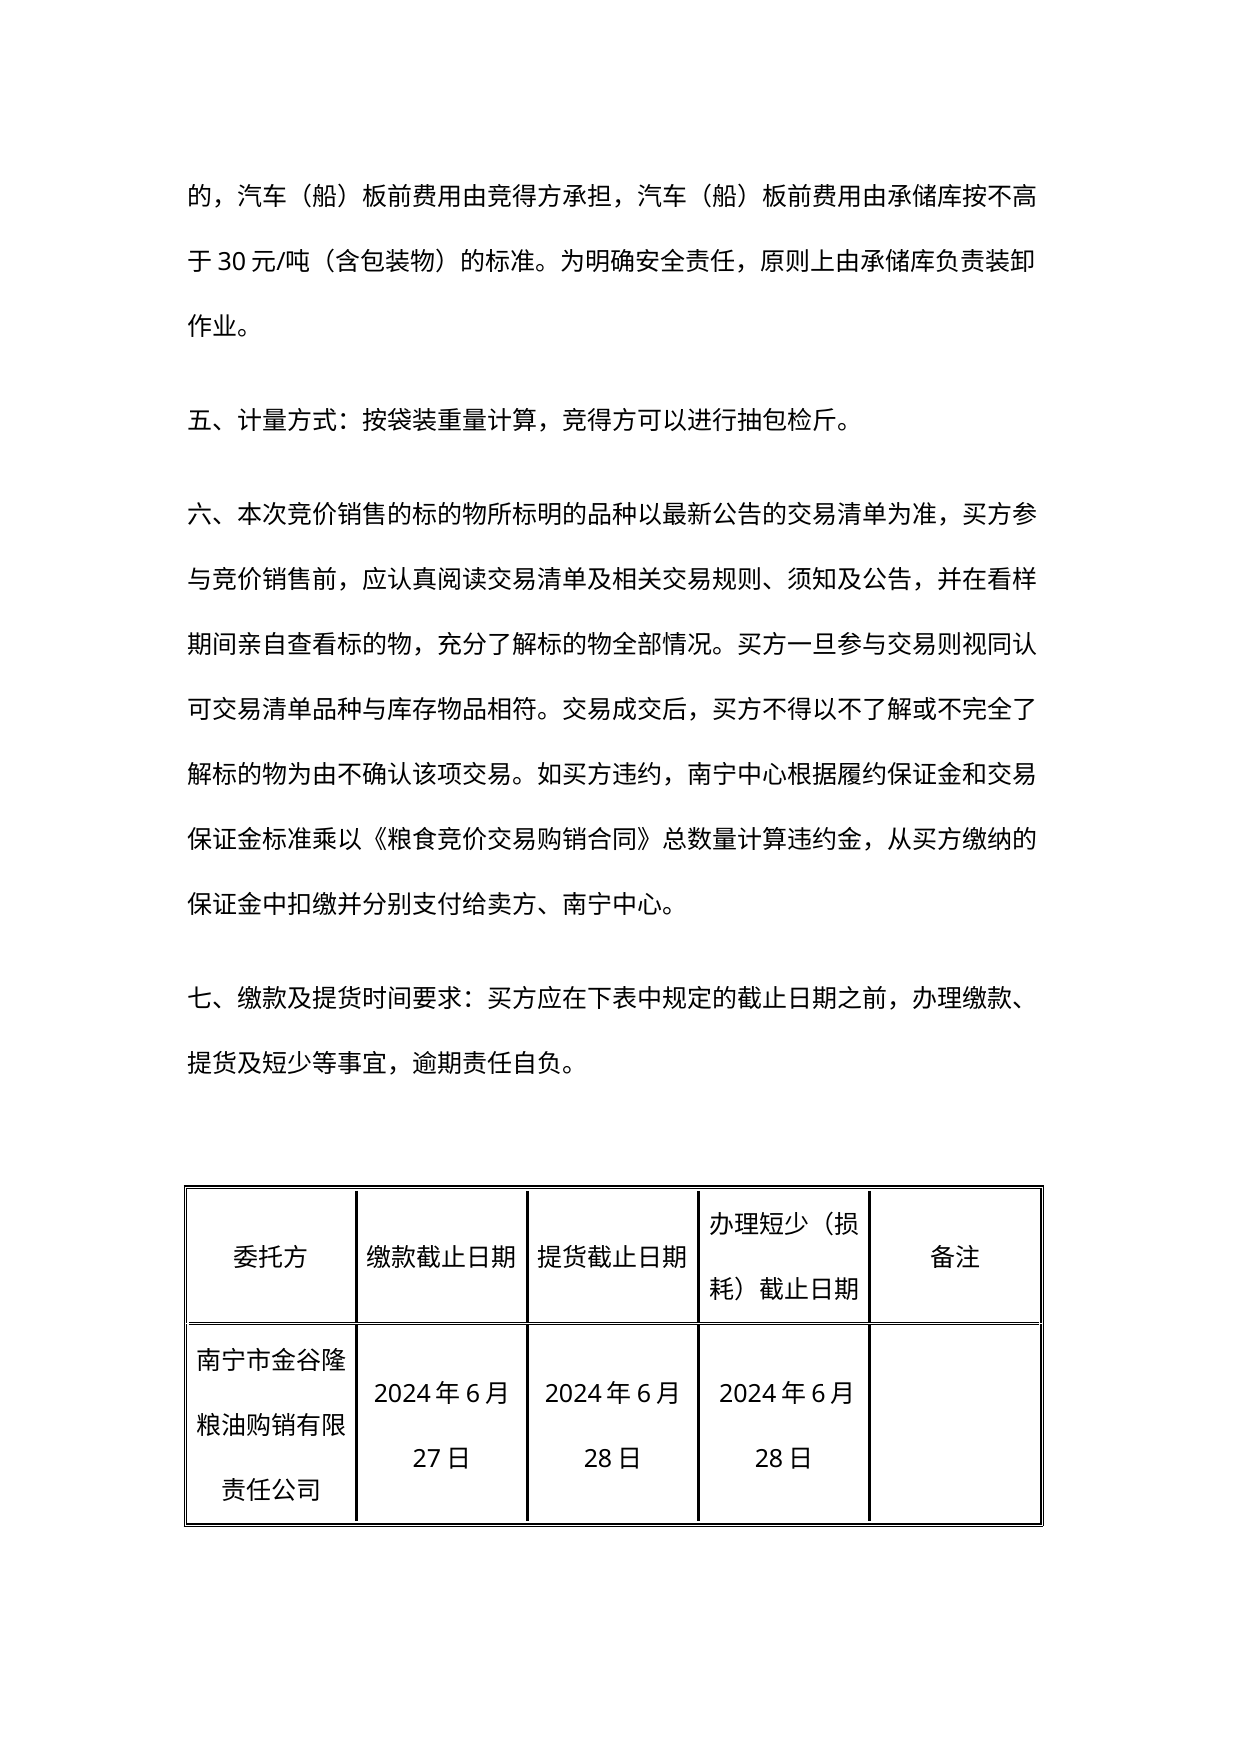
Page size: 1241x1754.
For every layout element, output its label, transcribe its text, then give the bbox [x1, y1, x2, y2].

table_header 提货截止日期 [527, 1189, 698, 1322]
table_header 办理短少（损耗）截止日期 [698, 1189, 869, 1322]
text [187, 162, 1053, 357]
table_cell 2024年6月27日 [356, 1325, 527, 1523]
table_header 备注 [869, 1189, 1040, 1322]
table_header 缴款截止日期 [356, 1189, 527, 1322]
text 七、缴款及提货时间要求：买方应在下表中规定的截止日期之前，办理缴款、提货及短少等事宜，逾期责任自负。 [187, 964, 1053, 1094]
table_header 委托方 [187, 1189, 356, 1322]
text 六、本次竞价销售的标的物所标明的品种以最新公告的交易清单为准，买方参与竞价销售前，应认真阅读交易清单及相关交易规则、须知及公告，并在看样期间亲自查看标的物，充分了解标的物全部情况。买方一旦参与交易则视同认可交易清单品种与库存物品相符。交易成交后，买方不得以不了解或不完全了解标的物为由不确认该项交易。如买方违约，南宁中心根据履约保证金和交易保证金标准乘以《粮食竞价交易购销合同》总数量计算违约金，从买方缴纳的保证金中扣缴并分别支付给卖方、南宁中心。 [187, 480, 1053, 935]
text 五、计量方式：按袋装重量计算，竞得方可以进行抽包检斤。 [187, 386, 1053, 451]
table_cell 2024年6月28日 [698, 1325, 869, 1523]
table_cell [869, 1322, 1042, 1523]
table_cell 南宁市金谷隆粮油购销有限责任公司 [185, 1322, 356, 1523]
table_cell 2024年6月28日 [527, 1325, 698, 1523]
